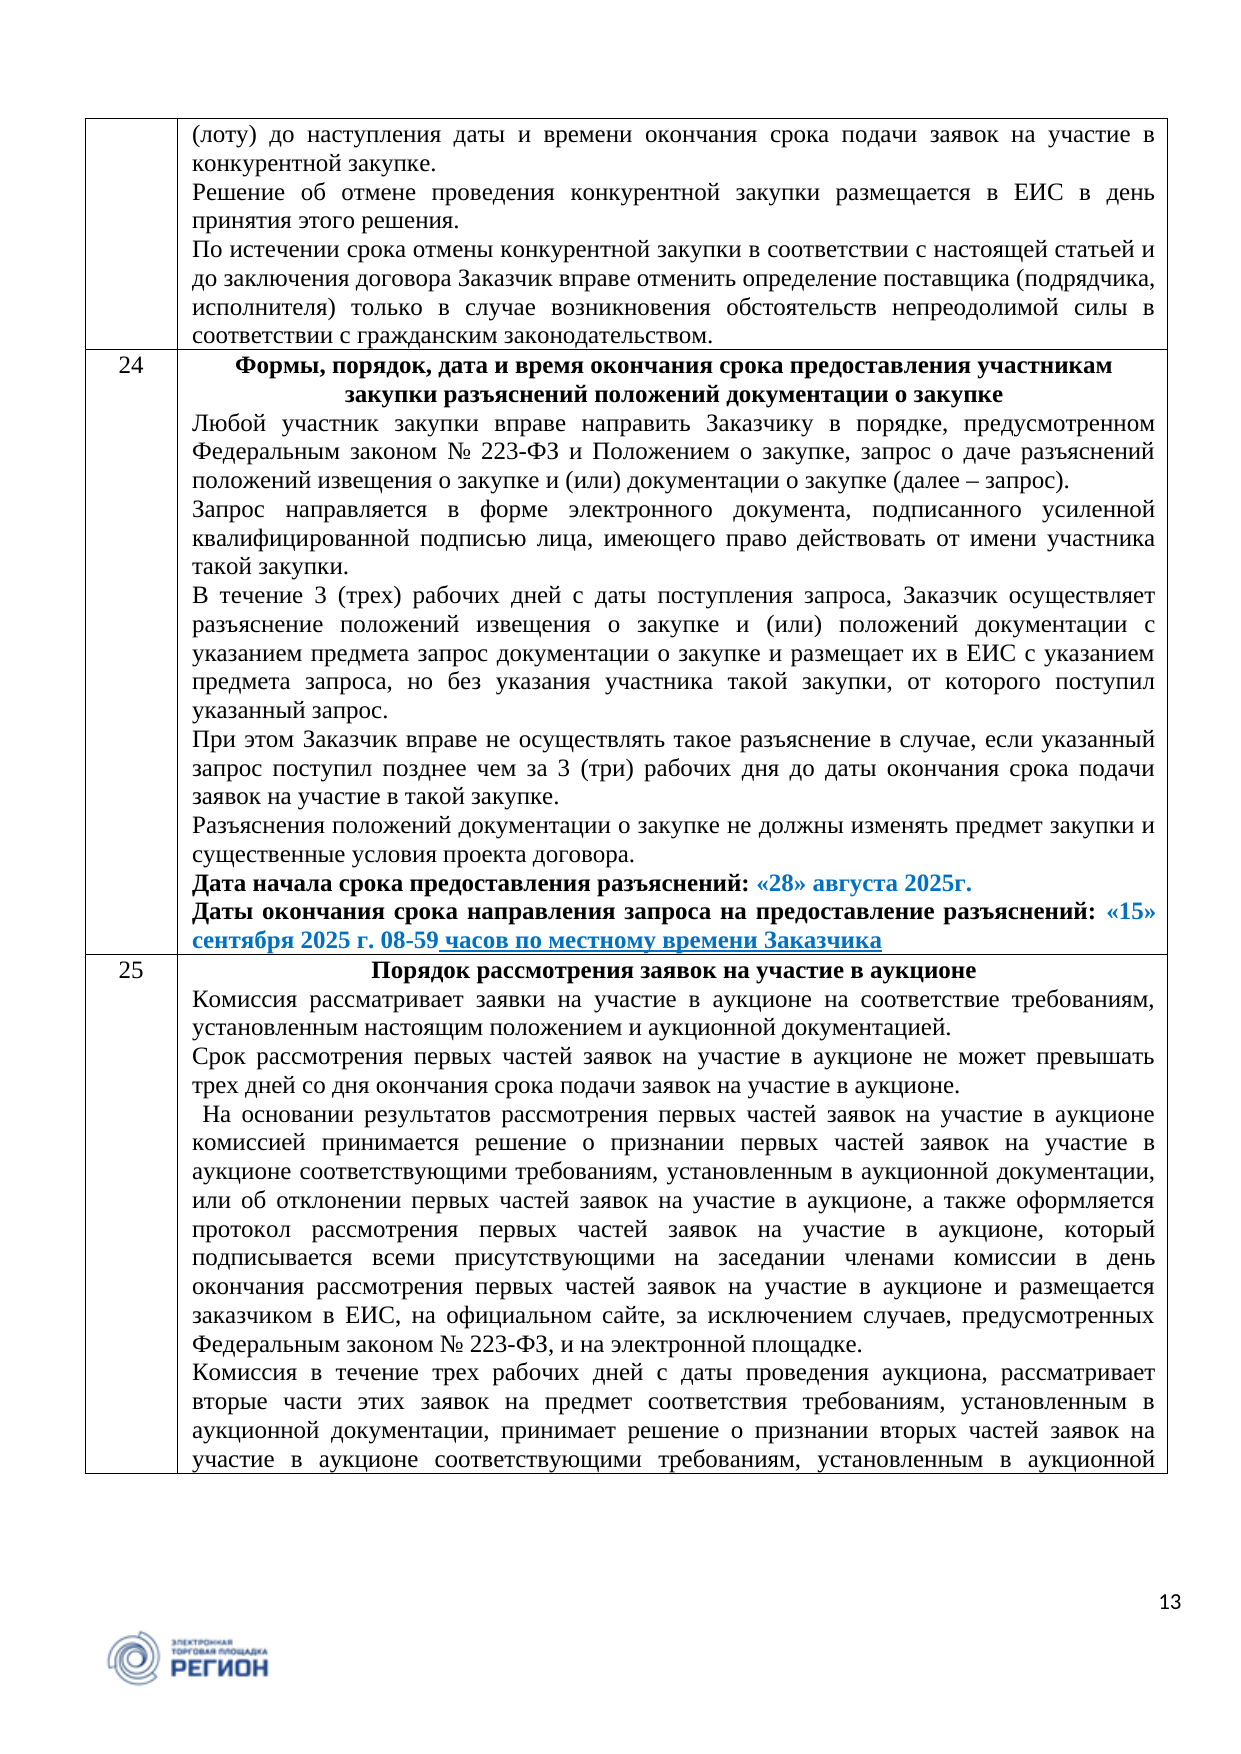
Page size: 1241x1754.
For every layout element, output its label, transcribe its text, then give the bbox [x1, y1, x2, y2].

table_cell 24 [86, 350, 177, 954]
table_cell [178, 955, 1167, 1472]
table_cell 25 [86, 955, 177, 1472]
table_cell Формы, порядок, дата и время окончания срока предоставления участникам закупки разъяснений положений документации о закупке Любой участник закупки вправе направить Заказчику в порядке, предусмотренном Федеральным законом № 223-ФЗ и Положением о закупке, запрос о даче разъяснений положений извещения о закупке и (или) документации о закупке (далее – запрос). Запрос направляется в форме электронного документа, подписанного усиленной квалифицированной подписью лица, имеющего право действовать от имени участника такой закупки. В течение 3 (трех) рабочих дней с даты поступления запроса, Заказчик осуществляет разъяснение положений извещения о закупке и (или) положений документации с указанием предмета запрос документации о закупке и размещает их в ЕИС с указанием предмета запроса, но без указания участника такой закупки, от которого поступил указанный запрос. При этом Заказчик вправе не осуществлять такое разъяснение в случае, если указанный запрос поступил позднее чем за 3 (три) рабочих дня до даты окончания срока подачи заявок на участие в такой закупке. Разъяснения положений документации о закупке не должны изменять предмет закупки и существенные условия проекта договора. Дата начала срока предоставления разъяснений: «28» августа 2025г. Даты окончания срока направления запроса на предоставление разъяснений: «15» сентября 2025 г. 08-59 часов по местному времени Заказчика [178, 350, 1167, 954]
picture [88, 1615, 288, 1702]
table_cell 23 [86, 119, 177, 349]
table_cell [178, 119, 1167, 349]
